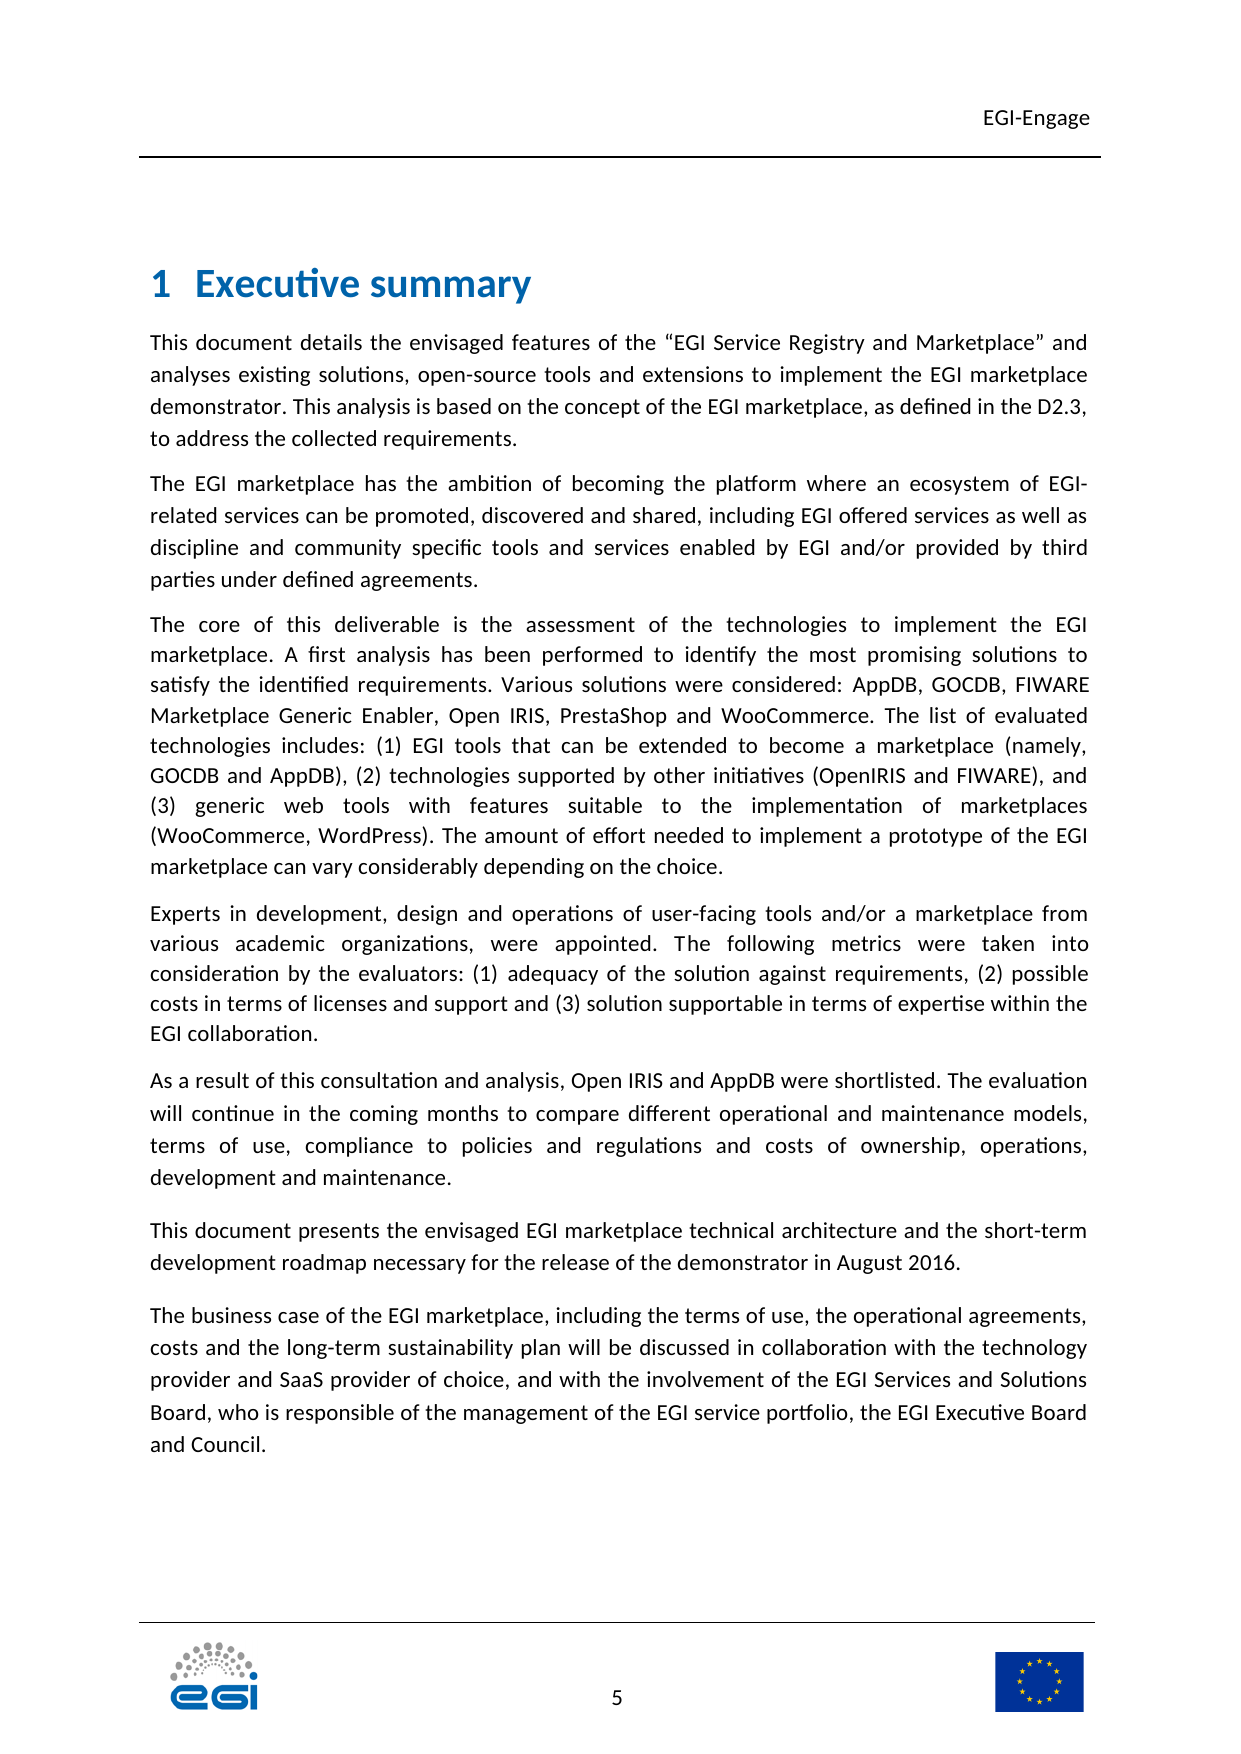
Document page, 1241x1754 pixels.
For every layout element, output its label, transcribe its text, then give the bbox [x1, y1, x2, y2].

text The core of this deliverable is the assessment of the technologies to implement the EGI marketplace. A first analysis has been performed to identify the most promising solutions to satisfy the identified requirements. Various solutions were considered: AppDB, GOCDB, FIWARE Marketplace Generic Enabler, Open IRIS, PrestaShop and WooCommerce. The list of evaluated technologies includes: (1) EGI tools that can be extended to become a marketplace (namely, GOCDB and AppDB), (2) technologies supported by other initiatives (OpenIRIS and FIWARE), and (3) generic web tools with features suitable to the implementation of marketplaces (WooCommerce, WordPress). The amount of effort needed to implement a prototype of the EGI marketplace can vary considerably depending on the choice. [150, 610, 1090, 880]
text This document presents the envisaged EGI marketplace technical architecture and the short-term development roadmap necessary for the release of the demonstrator in August 2016. [150, 1216, 1090, 1276]
subtitle Executive summary [150, 257, 1090, 308]
text The EGI marketplace has the ambition of becoming the platform where an ecosystem of EGI-related services can be promoted, discovered and shared, including EGI offered services as well as discipline and community specific tools and services enabled by EGI and/or provided by third parties under defined agreements. [150, 469, 1090, 593]
text Experts in development, design and operations of user-facing tools and/or a marketplace from various academic organizations, were appointed. The following metrics were taken into consideration by the evaluators: (1) adequacy of the solution against requirements, (2) possible costs in terms of licenses and support and (3) solution supportable in terms of expertise within the EGI collaboration. [150, 899, 1090, 1048]
picture [150, 1640, 276, 1712]
text As a result of this consultation and analysis, Open IRIS and AppDB were shortlisted. The evaluation will continue in the coming months to compare different operational and maintenance models, terms of use, compliance to policies and regulations and costs of ownership, operations, development and maintenance. [150, 1066, 1090, 1191]
picture [995, 1652, 1084, 1712]
text This document details the envisaged features of the “EGI Service Registry and Marketplace” and analyses existing solutions, open-source tools and extensions to implement the EGI marketplace demonstrator. This analysis is based on the concept of the EGI marketplace, as defined in the D2.3, to address the collected requirements. [150, 328, 1090, 452]
text The business case of the EGI marketplace, including the terms of use, the operational agreements, costs and the long-term sustainability plan will be discussed in collaboration with the technology provider and SaaS provider of choice, and with the involvement of the EGI Services and Solutions Board, who is responsible of the management of the EGI service portfolio, the EGI Executive Board and Council. [150, 1301, 1090, 1458]
